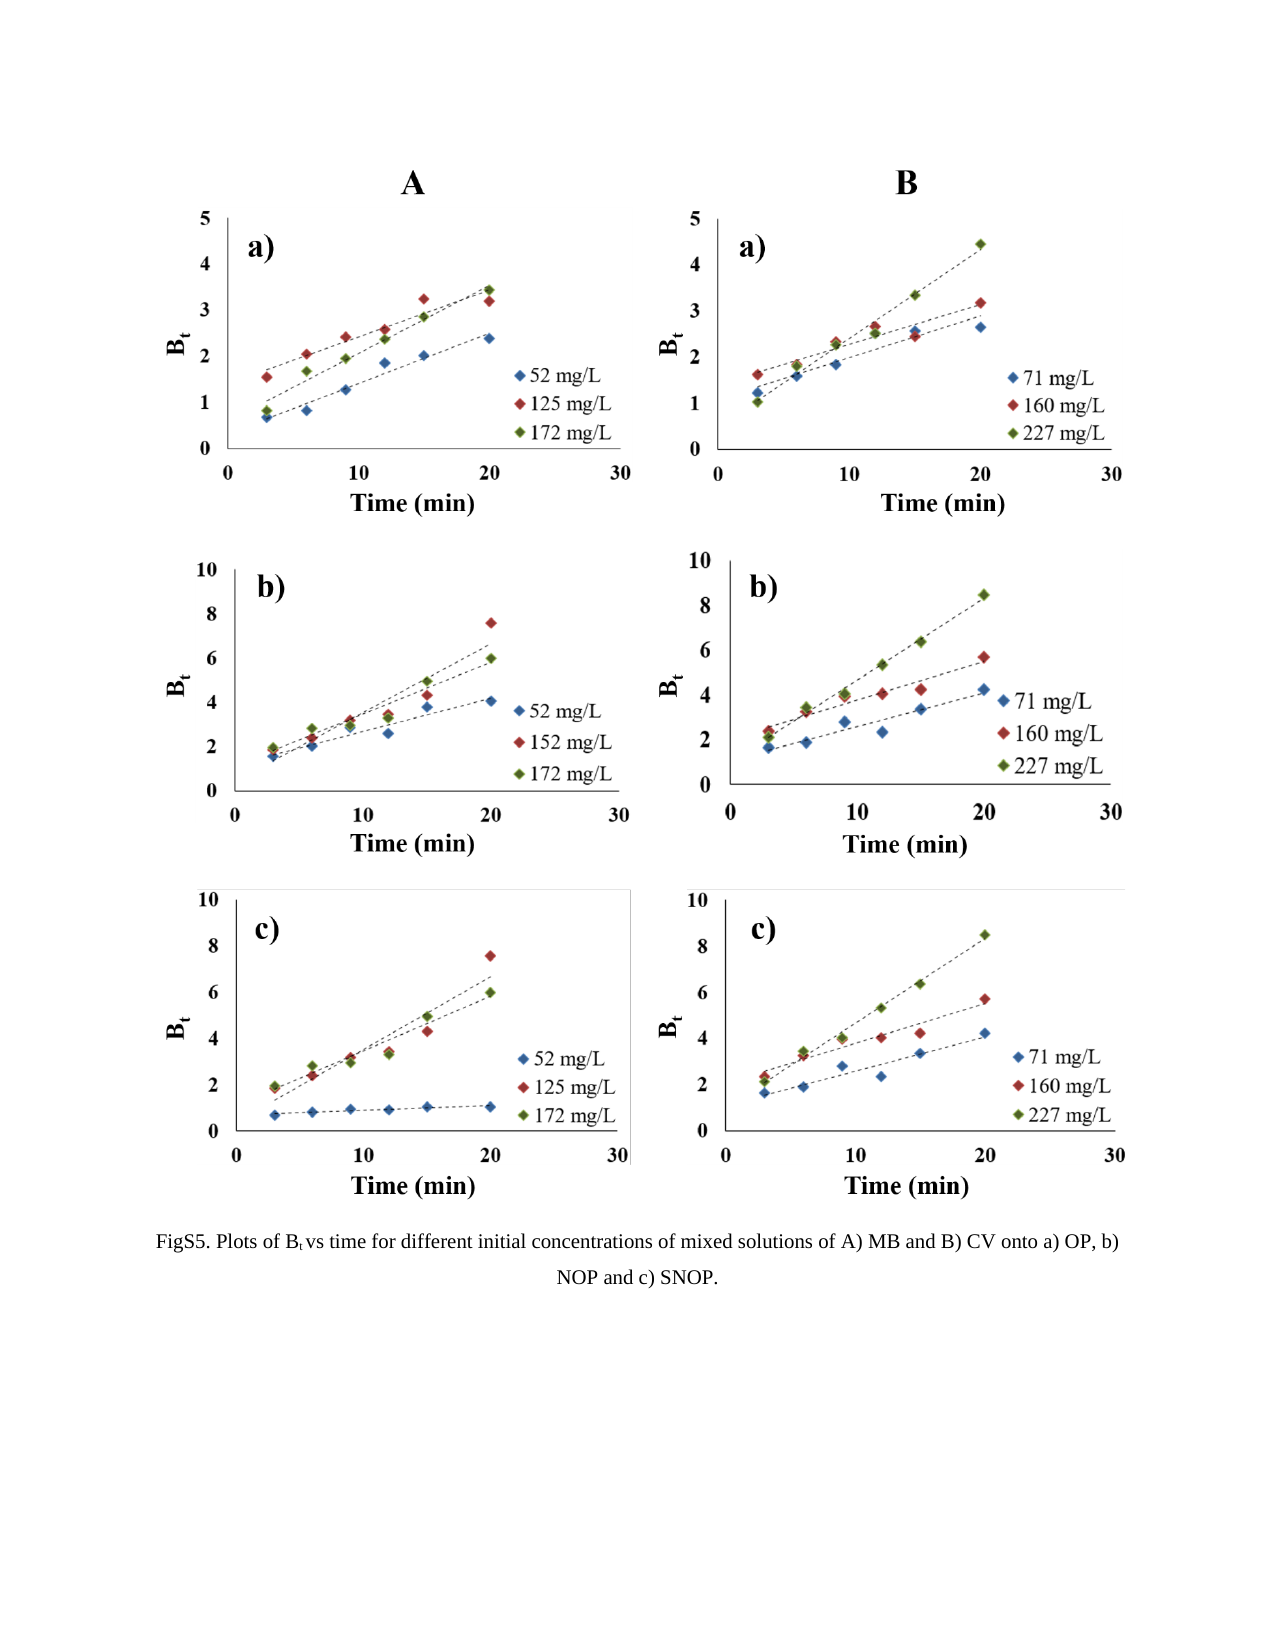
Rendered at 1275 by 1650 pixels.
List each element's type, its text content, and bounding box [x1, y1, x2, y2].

text FigS5. Plots of Bt vs time for different initial concentrations of mixed solutions of A) MB and B) CV onto a) OP, b) NOP and c) SNOP. [150, 1229, 1125, 1289]
picture [150, 150, 1125, 1216]
